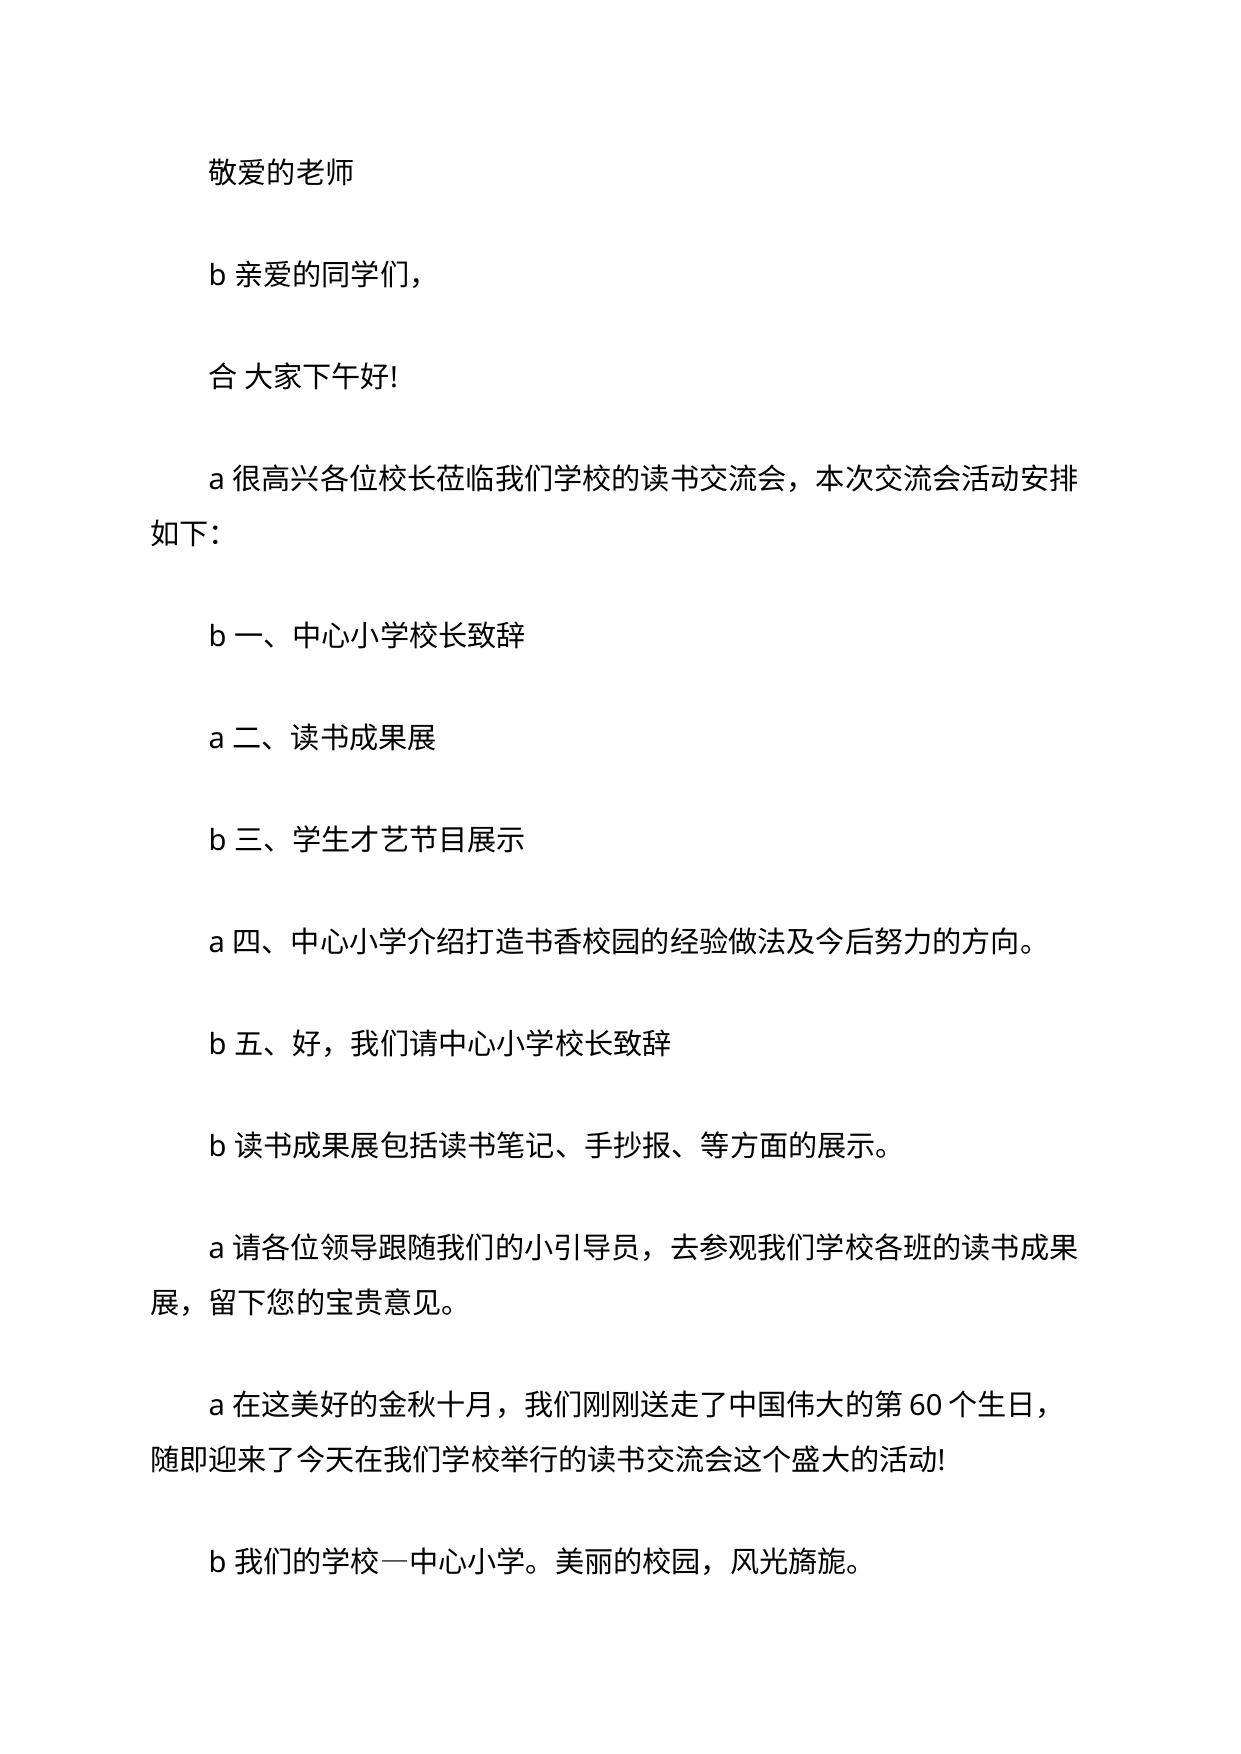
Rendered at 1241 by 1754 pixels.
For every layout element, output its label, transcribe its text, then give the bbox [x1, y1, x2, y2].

text b 读书成果展包括读书笔记、手抄报、等方面的展示。 [150, 1122, 1090, 1165]
text b 一、中心小学校长致辞 [150, 612, 1090, 655]
text a 很高兴各位校长莅临我们学校的读书交流会，本次交流会活动安排如下： [150, 456, 1090, 553]
text b 五、好，我们请中心小学校长致辞 [150, 1020, 1090, 1063]
text 敬爱的老师 [150, 150, 1090, 192]
text a 在这美好的金秋十月，我们刚刚送走了中国伟大的第60个生日，随即迎来了今天在我们学校举行的读书交流会这个盛大的活动! [150, 1381, 1090, 1478]
text b 我们的学校—中心小学。美丽的校园，风光旖旎。 [150, 1538, 1090, 1581]
text a 二、读书成果展 [150, 714, 1090, 757]
text a 四、中心小学介绍打造书香校园的经验做法及今后努力的方向。 [150, 918, 1090, 961]
text a 请各位领导跟随我们的小引导员，去参观我们学校各班的读书成果展，留下您的宝贵意见。 [150, 1224, 1090, 1322]
text 合 大家下午好! [150, 354, 1090, 396]
text b 三、学生才艺节目展示 [150, 816, 1090, 859]
text b 亲爱的同学们， [150, 252, 1090, 294]
